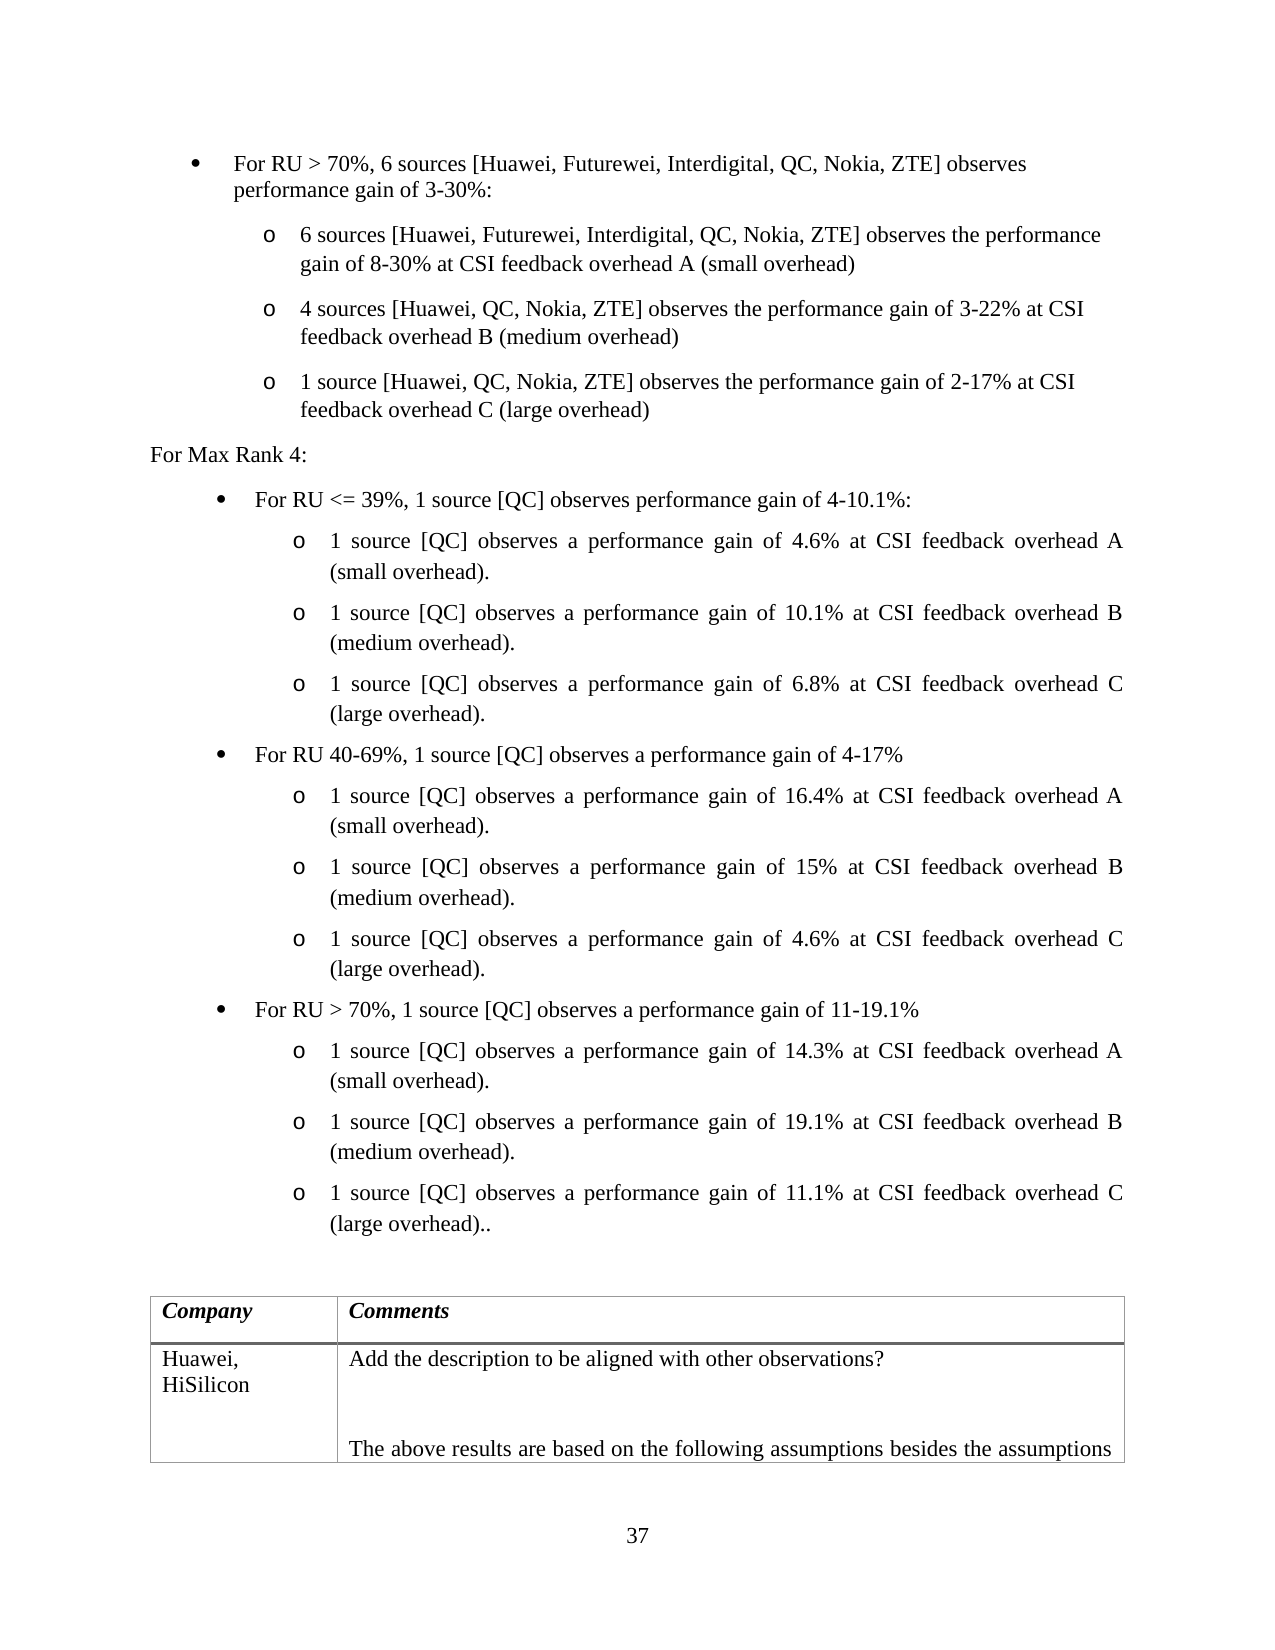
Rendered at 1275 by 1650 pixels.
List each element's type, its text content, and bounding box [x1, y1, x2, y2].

list For RU > 70%, 6 sources [Huawei, Futurewei, Interdigital, QC, Nokia, ZTE] observes performance gain of 3-30%: [192, 150, 1125, 203]
list 1 source [QC] observes a performance gain of 4.6% at CSI feedback overhead A (small overhead). [292, 527, 1125, 584]
list For RU 40-69%, 1 source [QC] observes a performance gain of 4-17% [217, 741, 1125, 768]
list For RU <= 39%, 1 source [QC] observes performance gain of 4-10.1%: [217, 487, 1125, 513]
list 1 source [QC] observes a performance gain of 14.3% at CSI feedback overhead A (small overhead). [292, 1037, 1125, 1093]
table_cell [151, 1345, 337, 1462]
list 1 source [QC] observes a performance gain of 15% at CSI feedback overhead B (medium overhead). [292, 853, 1125, 910]
list 1 source [QC] observes a performance gain of 4.6% at CSI feedback overhead C (large overhead). [292, 925, 1125, 981]
list 4 sources [Huawei, QC, Nokia, ZTE] observes the performance gain of 3-22% at CSI feedback overhead B (medium overhead) [262, 295, 1125, 349]
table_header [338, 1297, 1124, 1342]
list 1 source [Huawei, QC, Nokia, ZTE] observes the performance gain of 2-17% at CSI feedback overhead C (large overhead) [262, 368, 1125, 423]
text For Max Rank 4: [150, 441, 1125, 468]
list 1 source [QC] observes a performance gain of 19.1% at CSI feedback overhead B (medium overhead). [292, 1108, 1125, 1165]
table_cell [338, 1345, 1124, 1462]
list 1 source [QC] observes a performance gain of 11.1% at CSI feedback overhead C (large overhead).. [292, 1179, 1125, 1236]
list For RU > 70%, 1 source [QC] observes a performance gain of 11-19.1% [217, 996, 1125, 1022]
list 1 source [QC] observes a performance gain of 16.4% at CSI feedback overhead A (small overhead). [292, 782, 1125, 839]
list 1 source [QC] observes a performance gain of 10.1% at CSI feedback overhead B (medium overhead). [292, 599, 1125, 655]
list 1 source [QC] observes a performance gain of 6.8% at CSI feedback overhead C (large overhead). [292, 670, 1125, 727]
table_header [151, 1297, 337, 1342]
list 6 sources [Huawei, Futurewei, Interdigital, QC, Nokia, ZTE] observes the performance gain of 8-30% at CSI feedback overhead A (small overhead) [262, 221, 1125, 276]
